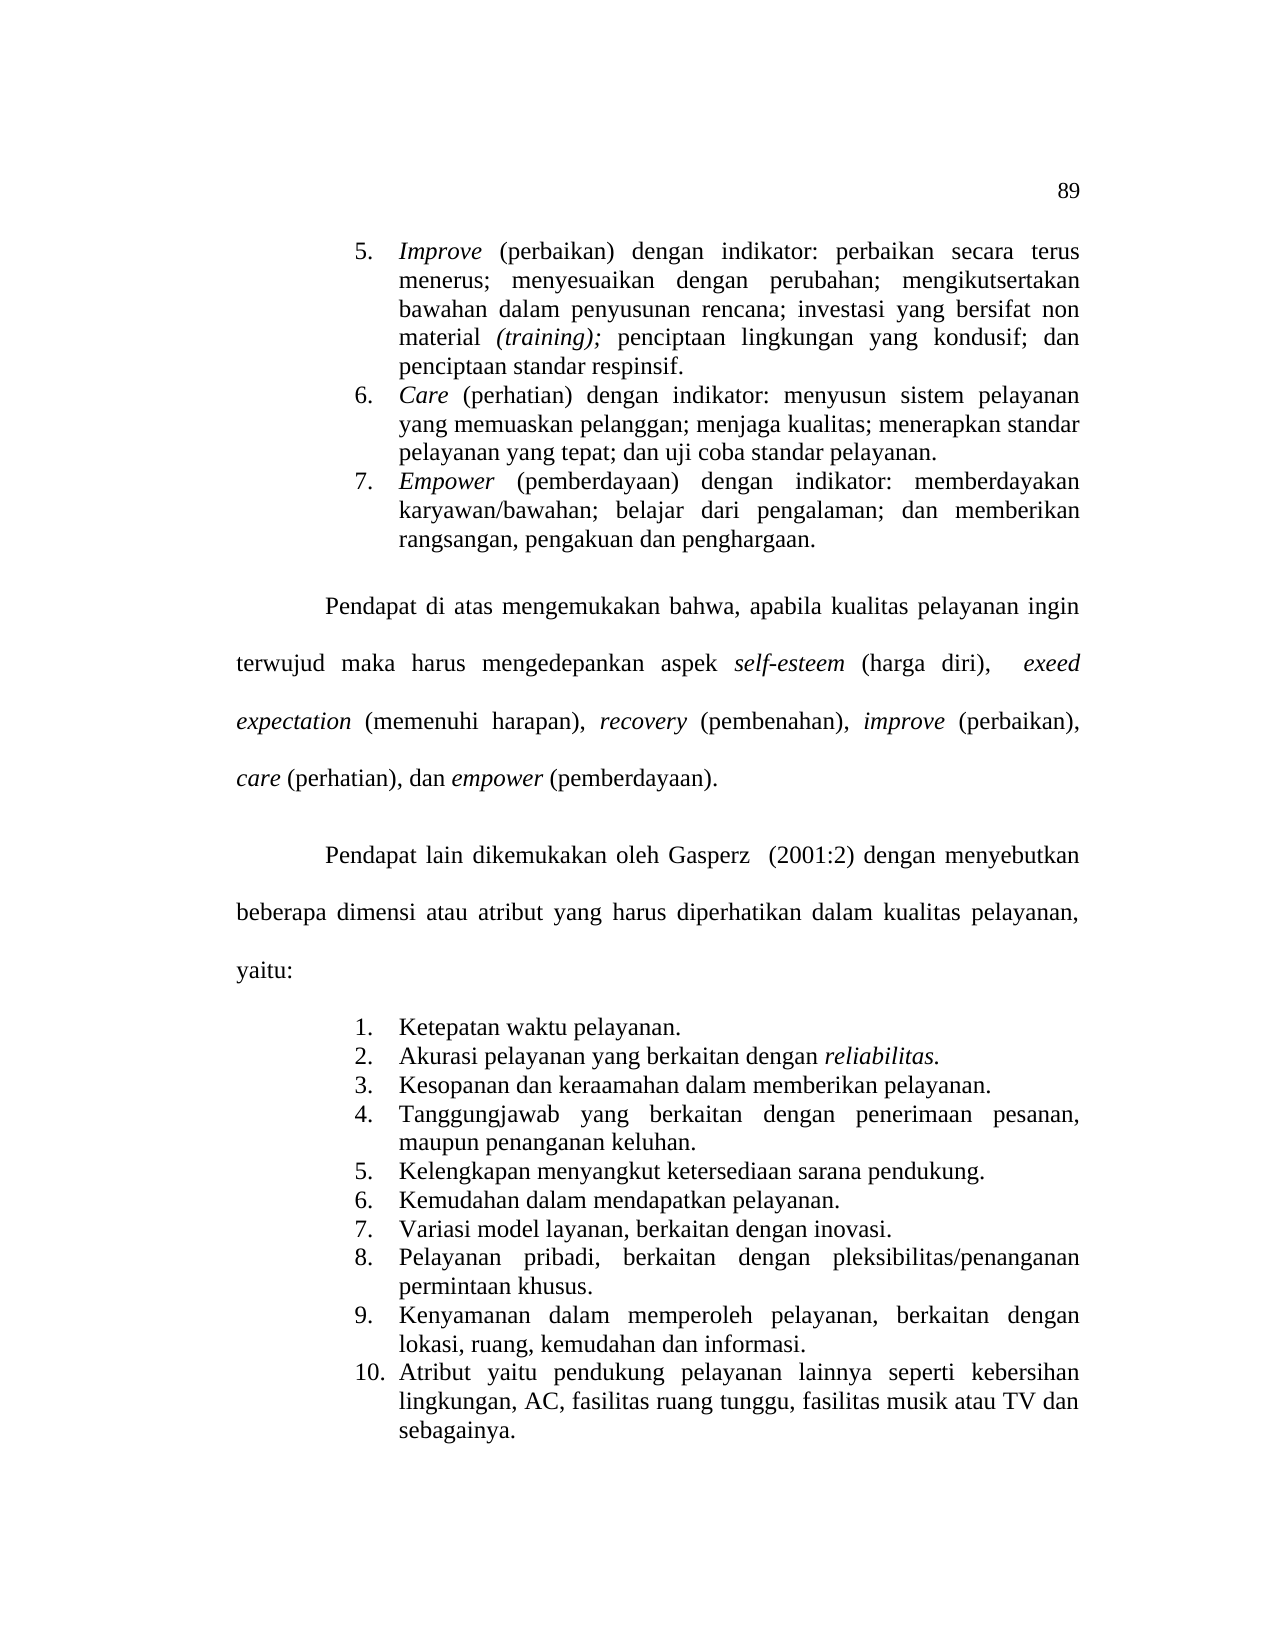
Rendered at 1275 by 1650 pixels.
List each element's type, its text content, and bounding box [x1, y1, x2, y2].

list Kenyamanan dalam memperoleh pelayanan, berkaitan dengan lokasi, ruang, kemudahan dan informasi. [354, 1300, 1080, 1357]
list Ketepatan waktu pelayanan. [354, 1012, 1080, 1041]
list Tanggungjawab yang berkaitan dengan penerimaan pesanan, maupun penanganan keluhan. [354, 1099, 1080, 1156]
list Atribut yaitu pendukung pelayanan lainnya seperti kebersihan lingkungan, AC, fasilitas ruang tunggu, fasilitas musik atau TV dan sebagainya. [354, 1357, 1080, 1444]
list Kesopanan dan keraamahan dalam memberikan pelayanan. [354, 1070, 1080, 1099]
text Pendapat lain dikemukakan oleh Gasperz (2001:2) dengan menyebutkan beberapa dimensi atau atribut yang harus diperhatikan dalam kualitas pelayanan, yaitu: [236, 840, 1080, 984]
list Care (perhatian) dengan indikator: menyusun sistem pelayanan yang memuaskan pelanggan; menjaga kualitas; menerapkan standar pelayanan yang tepat; dan uji coba standar pelayanan. [354, 380, 1080, 466]
list Variasi model layanan, berkaitan dengan inovasi. [354, 1214, 1080, 1242]
list Empower (pemberdayaan) dengan indikator: memberdayakan karyawan/bawahan; belajar dari pengalaman; dan memberikan rangsangan, pengakuan dan penghargaan. [354, 466, 1080, 552]
list Kemudahan dalam mendapatkan pelayanan. [354, 1185, 1080, 1214]
text Pendapat di atas mengemukakan bahwa, apabila kualitas pelayanan ingin terwujud maka harus mengedepankan aspek self-esteem (harga diri), exeed expectation (memenuhi harapan), recovery (pembenahan), improve (perbaikan), care (perhatian), dan empower (pemberdayaan). [236, 591, 1080, 792]
list Pelayanan pribadi, berkaitan dengan pleksibilitas/penanganan permintaan khusus. [354, 1242, 1080, 1300]
list Kelengkapan menyangkut ketersediaan sarana pendukung. [354, 1156, 1080, 1185]
list Improve (perbaikan) dengan indikator: perbaikan secara terus menerus; menyesuaikan dengan perubahan; mengikutsertakan bawahan dalam penyusunan rencana; investasi yang bersifat non material (training); penciptaan lingkungan yang kondusif; dan penciptaan standar respinsif. [354, 236, 1080, 380]
list Akurasi pelayanan yang berkaitan dengan reliabilitas. [354, 1041, 1080, 1070]
